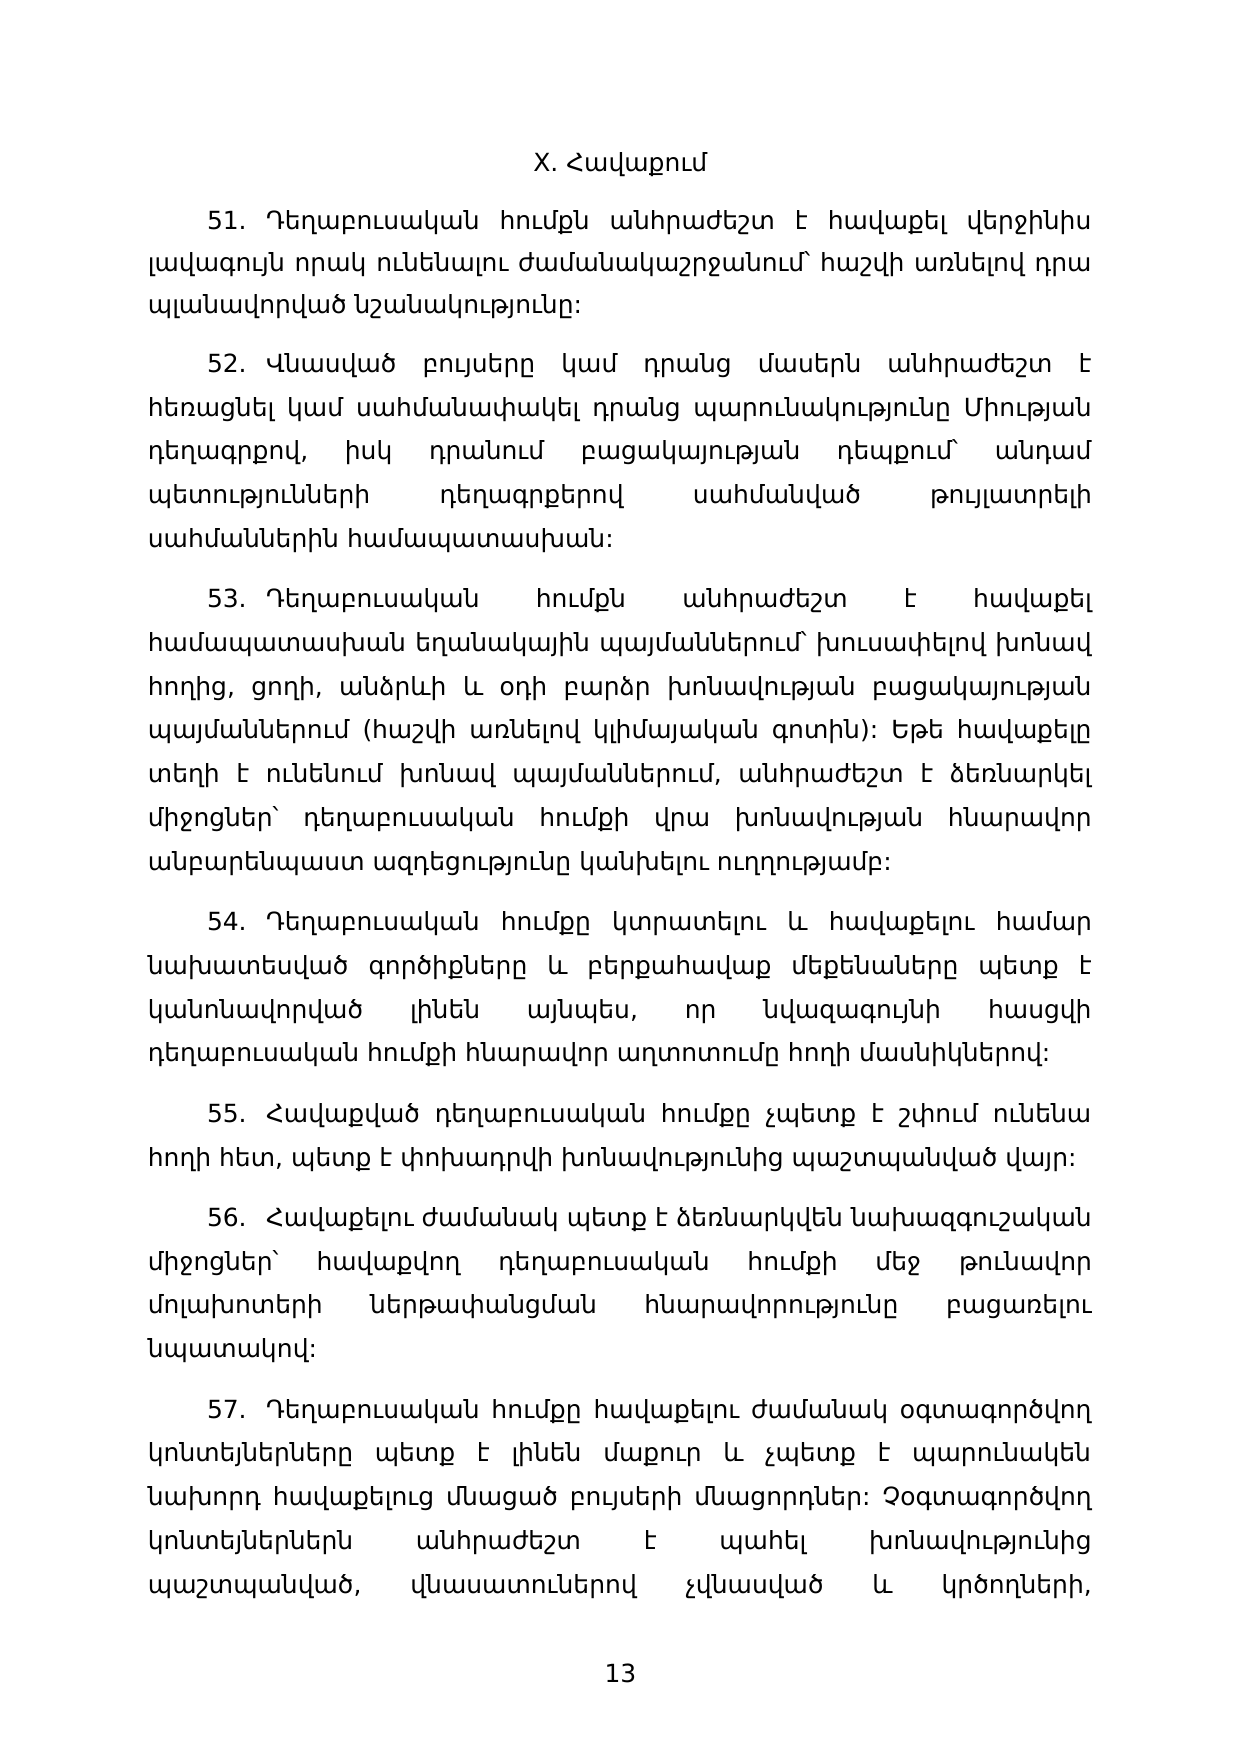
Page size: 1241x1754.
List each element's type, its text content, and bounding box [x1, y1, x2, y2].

text 51. Դեղաբուսական հումքն անհրաժեշտ է հավաքել վերջինիս լավագույն որակ ունենալու ժամանակաշրջանում՝ հաշվի առնելով դրա պլանավորված նշանակությունը: [148, 206, 1092, 319]
text 52. Վնասված բույսերը կամ դրանց մասերն անհրաժեշտ է հեռացնել կամ սահմանափակել դրանց պարունակությունը Միության դեղագրքով, իսկ դրանում բացակայության դեպքում՝ անդամ պետությունների դեղագրքերով սահմանված թույլատրելի սահմաններին համապատասխան: [148, 349, 1092, 553]
text 54. Դեղաբուսական հումքը կտրատելու և հավաքելու համար նախատեսված գործիքները և բերքահավաք մեքենաները պետք է կանոնավորված լինեն այնպես, որ նվազագույնի հասցվի դեղաբուսական հումքի հնարավոր աղտոտումը հողի մասնիկներով: [148, 907, 1092, 1068]
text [148, 1395, 1092, 1599]
text X. Հավաքում [148, 148, 1092, 177]
text 55. Հավաքված դեղաբուսական հումքը չպետք է շփում ունենա հողի հետ, պետք է փոխադրվի խոնավությունից պաշտպանված վայր: [148, 1099, 1092, 1172]
text 56. Հավաքելու ժամանակ պետք է ձեռնարկվեն նախազգուշական միջոցներ՝ հավաքվող դեղաբուսական հումքի մեջ թունավոր մոլախոտերի ներթափանցման հնարավորությունը բացառելու նպատակով: [148, 1203, 1092, 1363]
text 53. Դեղաբուսական հումքն անհրաժեշտ է հավաքել համապատասխան եղանակային պայմաններում՝ խուսափելով խոնավ հողից, ցողի, անձրևի և օդի բարձր խոնավության բացակայության պայմաններում (հաշվի առնելով կլիմայական գոտին): Եթե հավաքելը տեղի է ունենում խոնավ պայմաններում, անհրաժեշտ է ձեռնարկել միջոցներ՝ դեղաբուսական հումքի վրա խոնավության հնարավոր անբարենպաստ ազդեցությունը կանխելու ուղղությամբ: [148, 584, 1092, 876]
